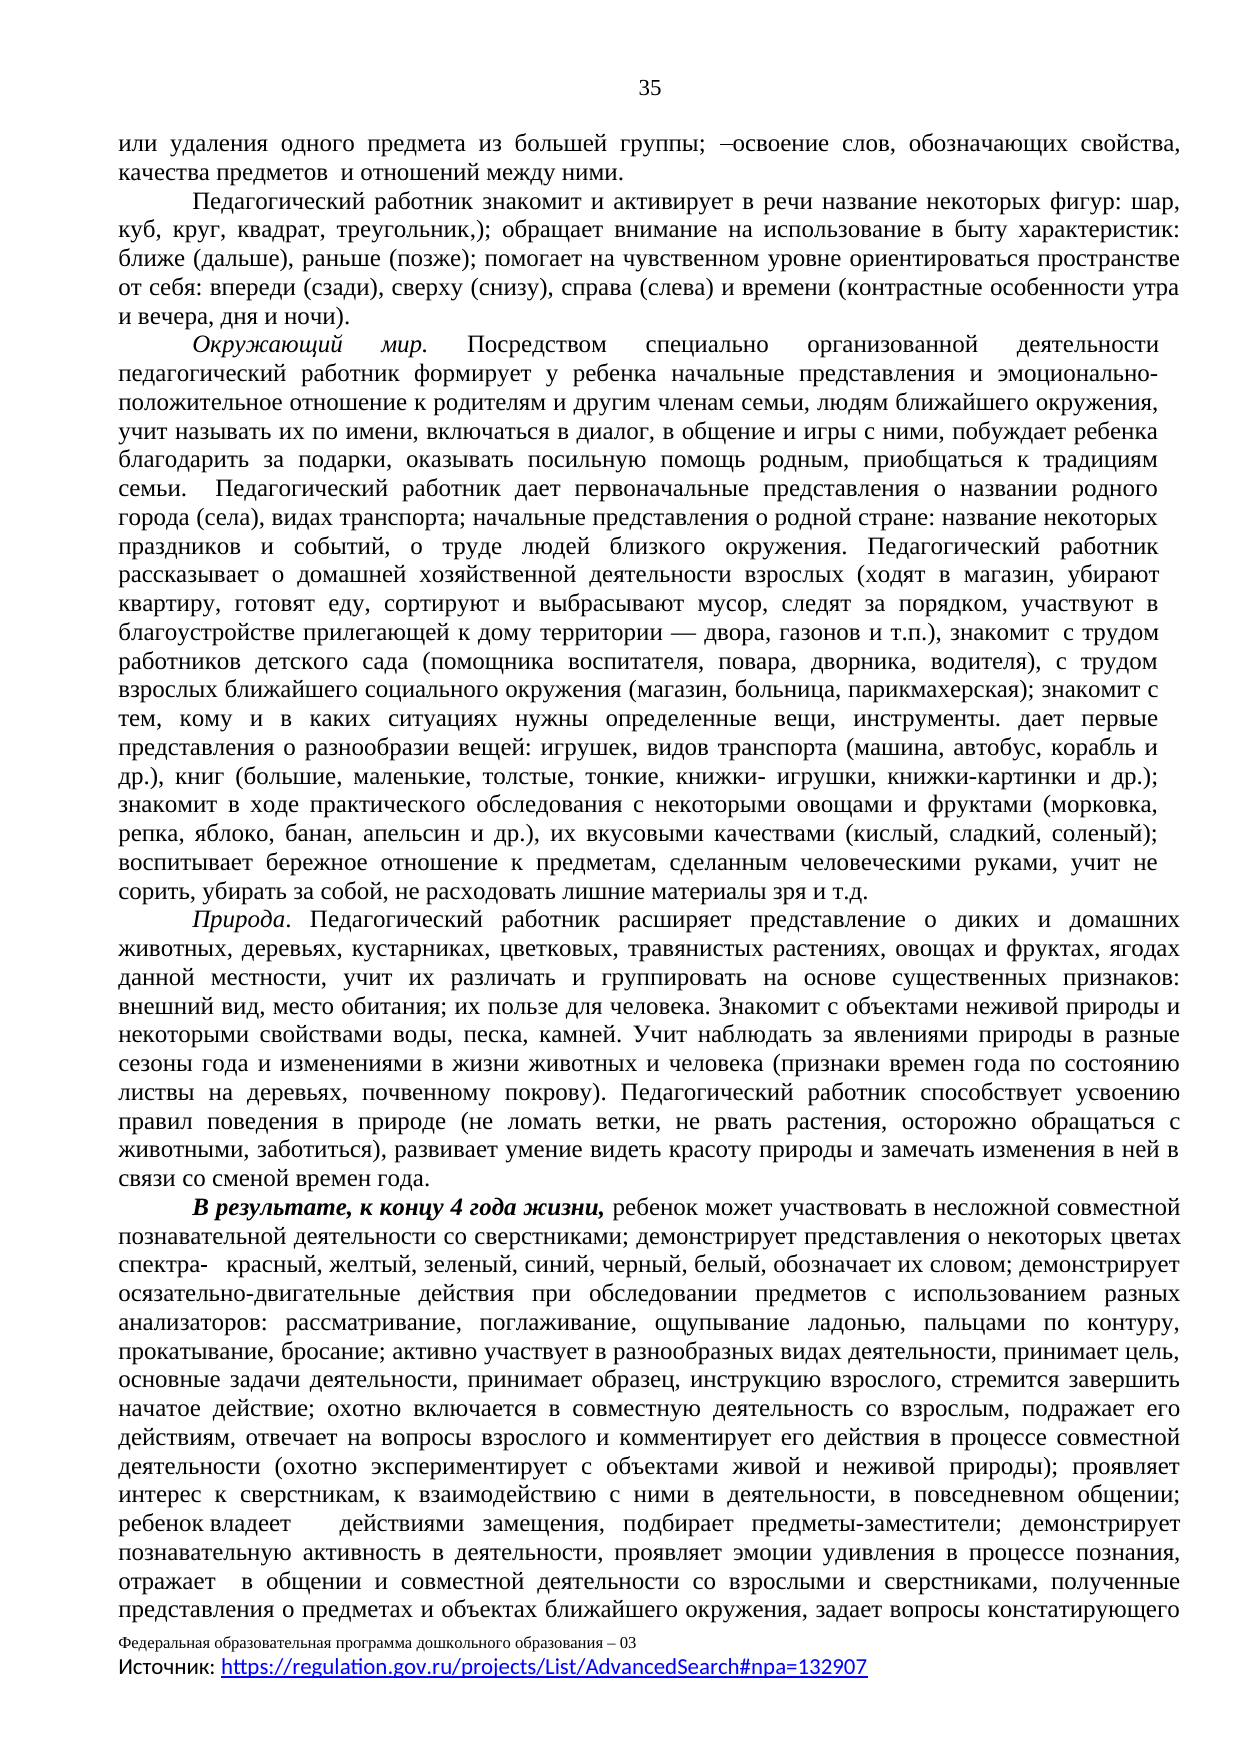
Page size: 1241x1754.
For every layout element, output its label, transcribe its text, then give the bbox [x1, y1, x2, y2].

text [118, 128, 1181, 186]
list Окружающий мир. Посредством специально организованной деятельности педагогический работник формирует у ребенка начальные представления и эмоционально-положительное отношение к родителям и другим членам семьи, людям ближайшего окружения, учит называть их по имени, включаться в диалог, в общение и игры с ними, побуждает ребенка благодарить за подарки, оказывать посильную помощь родным, приобщаться к традициям семьи. Педагогический работник дает первоначальные представления о названии родного города (села), видах транспорта; начальные представления о родной стране: название некоторых праздников и событий, о труде людей близкого окружения. Педагогический работник рассказывает о домашней хозяйственной деятельности взрослых (ходят в магазин, убирают квартиру, готовят еду, сортируют и выбрасывают мусор, следят за порядком, участвуют в благоустройстве прилегающей к дому территории — двора, газонов и т.п.), знакомит с трудом работников детского сада (помощника воспитателя, повара, дворника, водителя), с трудом взрослых ближайшего социального окружения (магазин, больница, парикмахерская); знакомит с тем, кому и в каких ситуациях нужны определенные вещи, инструменты. дает первые представления о разнообразии вещей: игрушек, видов транспорта (машина, автобус, корабль и др.), книг (большие, маленькие, толстые, тонкие, книжки- игрушки, книжки-картинки и др.); знакомит в ходе практического обследования с некоторыми овощами и фруктами (морковка, репка, яблоко, банан, апельсин и др.), их вкусовыми качествами (кислый, сладкий, соленый); воспитывает бережное отношение к предметам, сделанным человеческими руками, учит не сорить, убирать за собой, не расходовать лишние материалы зря и т.д. [118, 329, 1159, 904]
text Природа. Педагогический работник расширяет представление о диких и домашних животных, деревьях, кустарниках, цветковых, травянистых растениях, овощах и фруктах, ягодах данной местности, учит их различать и группировать на основе существенных признаков: внешний вид, место обитания; их пользе для человека. Знакомит с объектами неживой природы и некоторыми свойствами воды, песка, камней. Учит наблюдать за явлениями природы в разные сезоны года и изменениями в жизни животных и человека (признаки времен года по состоянию листвы на деревьях, почвенному покрову). Педагогический работник способствует усвоению правил поведения в природе (не ломать ветки, не рвать растения, осторожно обращаться с животными, заботиться), развивает умение видеть красоту природы и замечать изменения в ней в связи со сменой времен года. [118, 904, 1181, 1192]
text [118, 1192, 1181, 1623]
text Педагогический работник знакомит и активирует в речи название некоторых фигур: шар, куб, круг, квадрат, треугольник,); обращает внимание на использование в быту характеристик: ближе (дальше), раньше (позже); помогает на чувственном уровне ориентироваться пространстве от себя: впереди (сзади), сверху (снизу), справа (слева) и времени (контрастные особенности утра и вечера, дня и ночи). [118, 186, 1181, 329]
